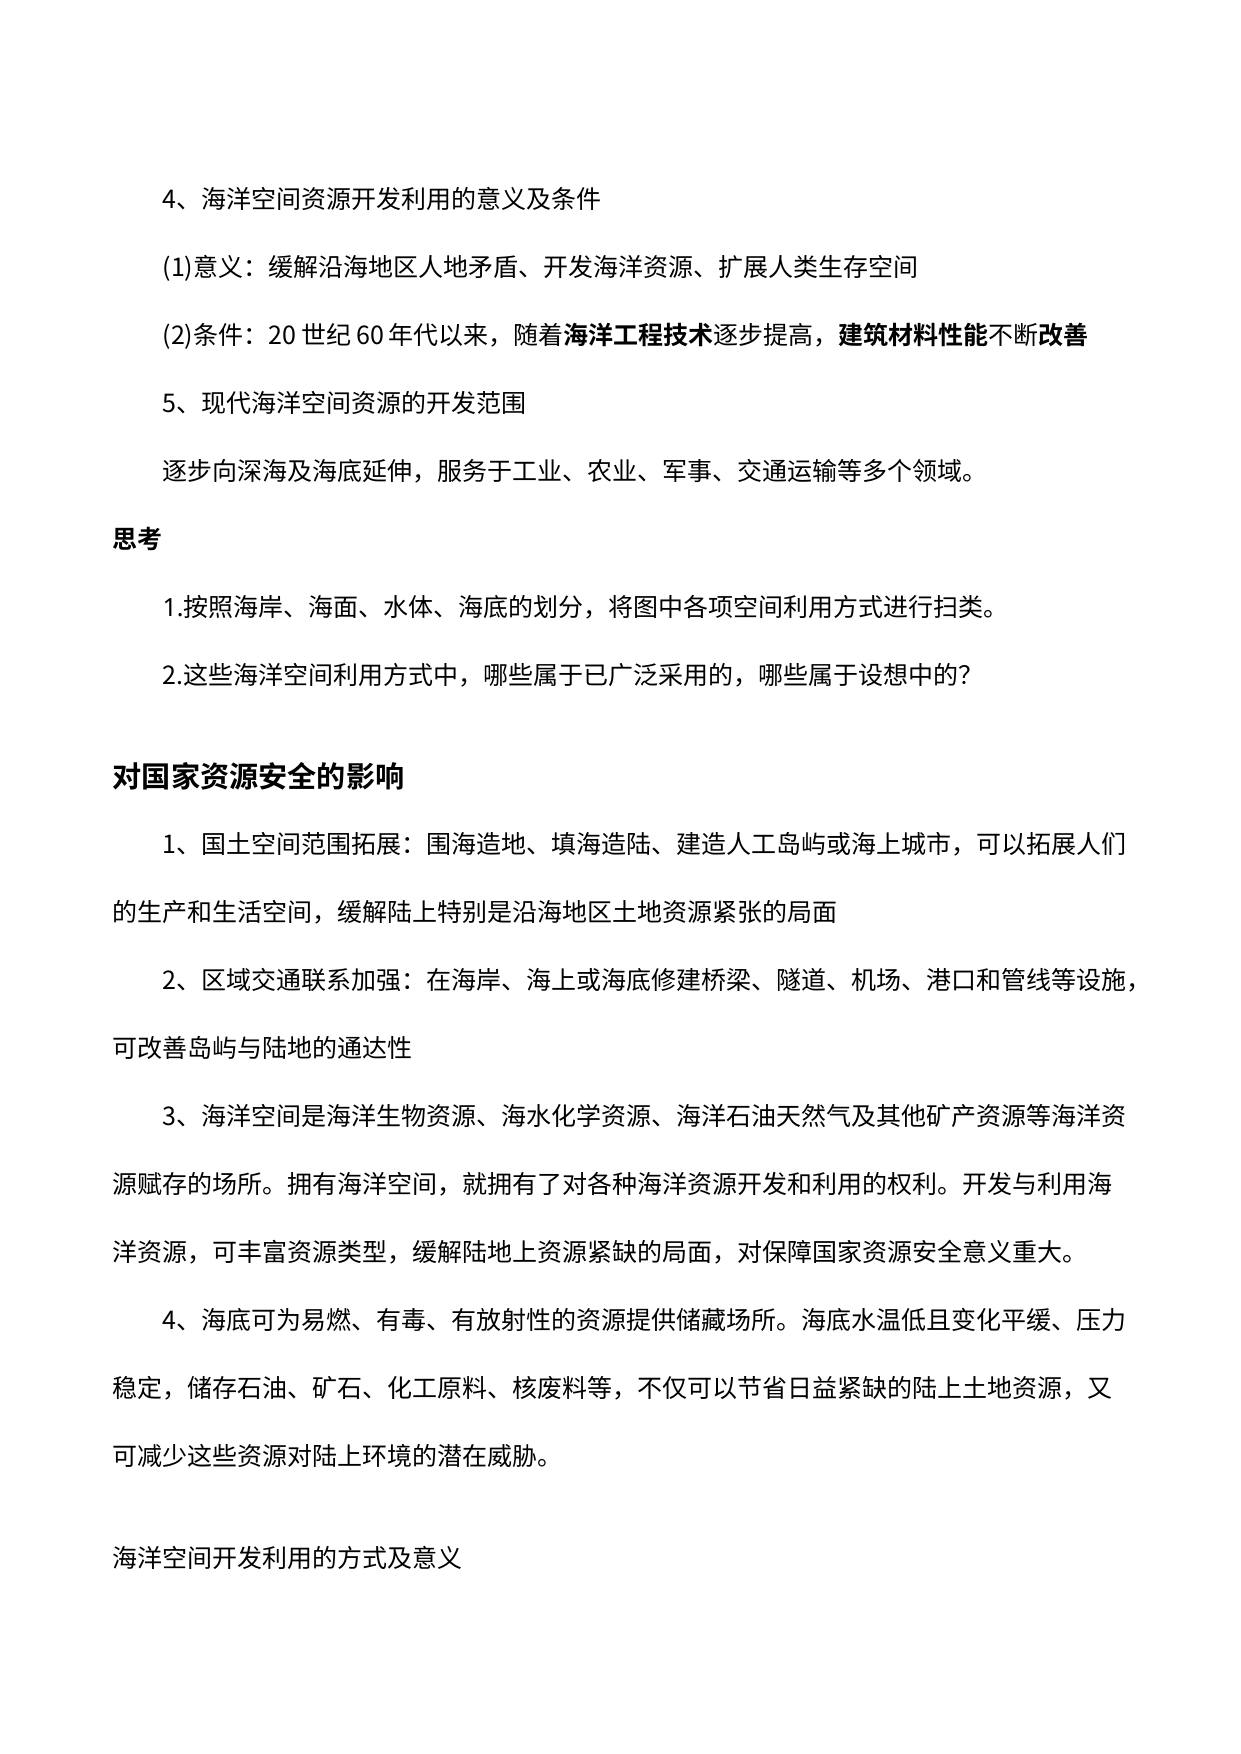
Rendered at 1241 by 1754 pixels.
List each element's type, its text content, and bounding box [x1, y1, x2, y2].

text 4、海底可为易燃、有毒、有放射性的资源提供储藏场所。海底水温低且变化平缓、压力稳定，储存石油、矿石、化工原料、核废料等，不仅可以节省日益紧缺的陆上土地资源，又可减少这些资源对陆上环境的潜在威胁。 [112, 1284, 1128, 1488]
text (2)条件：20世纪60年代以来，随着海洋工程技术逐步提高，建筑材料性能不断改善 [112, 300, 1128, 368]
text 4、海洋空间资源开发利用的意义及条件 [112, 164, 1128, 232]
text 5、现代海洋空间资源的开发范围 [112, 368, 1128, 436]
text 2、区域交通联系加强：在海岸、海上或海底修建桥梁、隧道、机场、港口和管线等设施，可改善岛屿与陆地的通达性 [112, 945, 1128, 1081]
text 3、海洋空间是海洋生物资源、海水化学资源、海洋石油天然气及其他矿产资源等海洋资源赋存的场所。拥有海洋空间，就拥有了对各种海洋资源开发和利用的权利。开发与利用海洋资源，可丰富资源类型，缓解陆地上资源紧缺的局面，对保障国家资源安全意义重大。 [112, 1081, 1128, 1284]
text 1.按照海岸、海面、水体、海底的划分，将图中各项空间利用方式进行扫类。 [112, 571, 1128, 639]
text 1、国土空间范围拓展：围海造地、填海造陆、建造人工岛屿或海上城市，可以拓展人们的生产和生活空间，缓解陆上特别是沿海地区土地资源紧张的局面 [112, 809, 1128, 945]
text (1)意义：缓解沿海地区人地矛盾、开发海洋资源、扩展人类生存空间 [112, 232, 1128, 300]
subtitle 思考 [112, 503, 1128, 571]
text 逐步向深海及海底延伸，服务于工业、农业、军事、交通运输等多个领域。 [112, 436, 1128, 503]
subtitle 对国家资源安全的影响 [112, 741, 1128, 809]
text 2.这些海洋空间利用方式中，哪些属于已广泛采用的，哪些属于设想中的？ [112, 639, 1128, 707]
text 海洋空间开发利用的方式及意义 [112, 1522, 1128, 1590]
